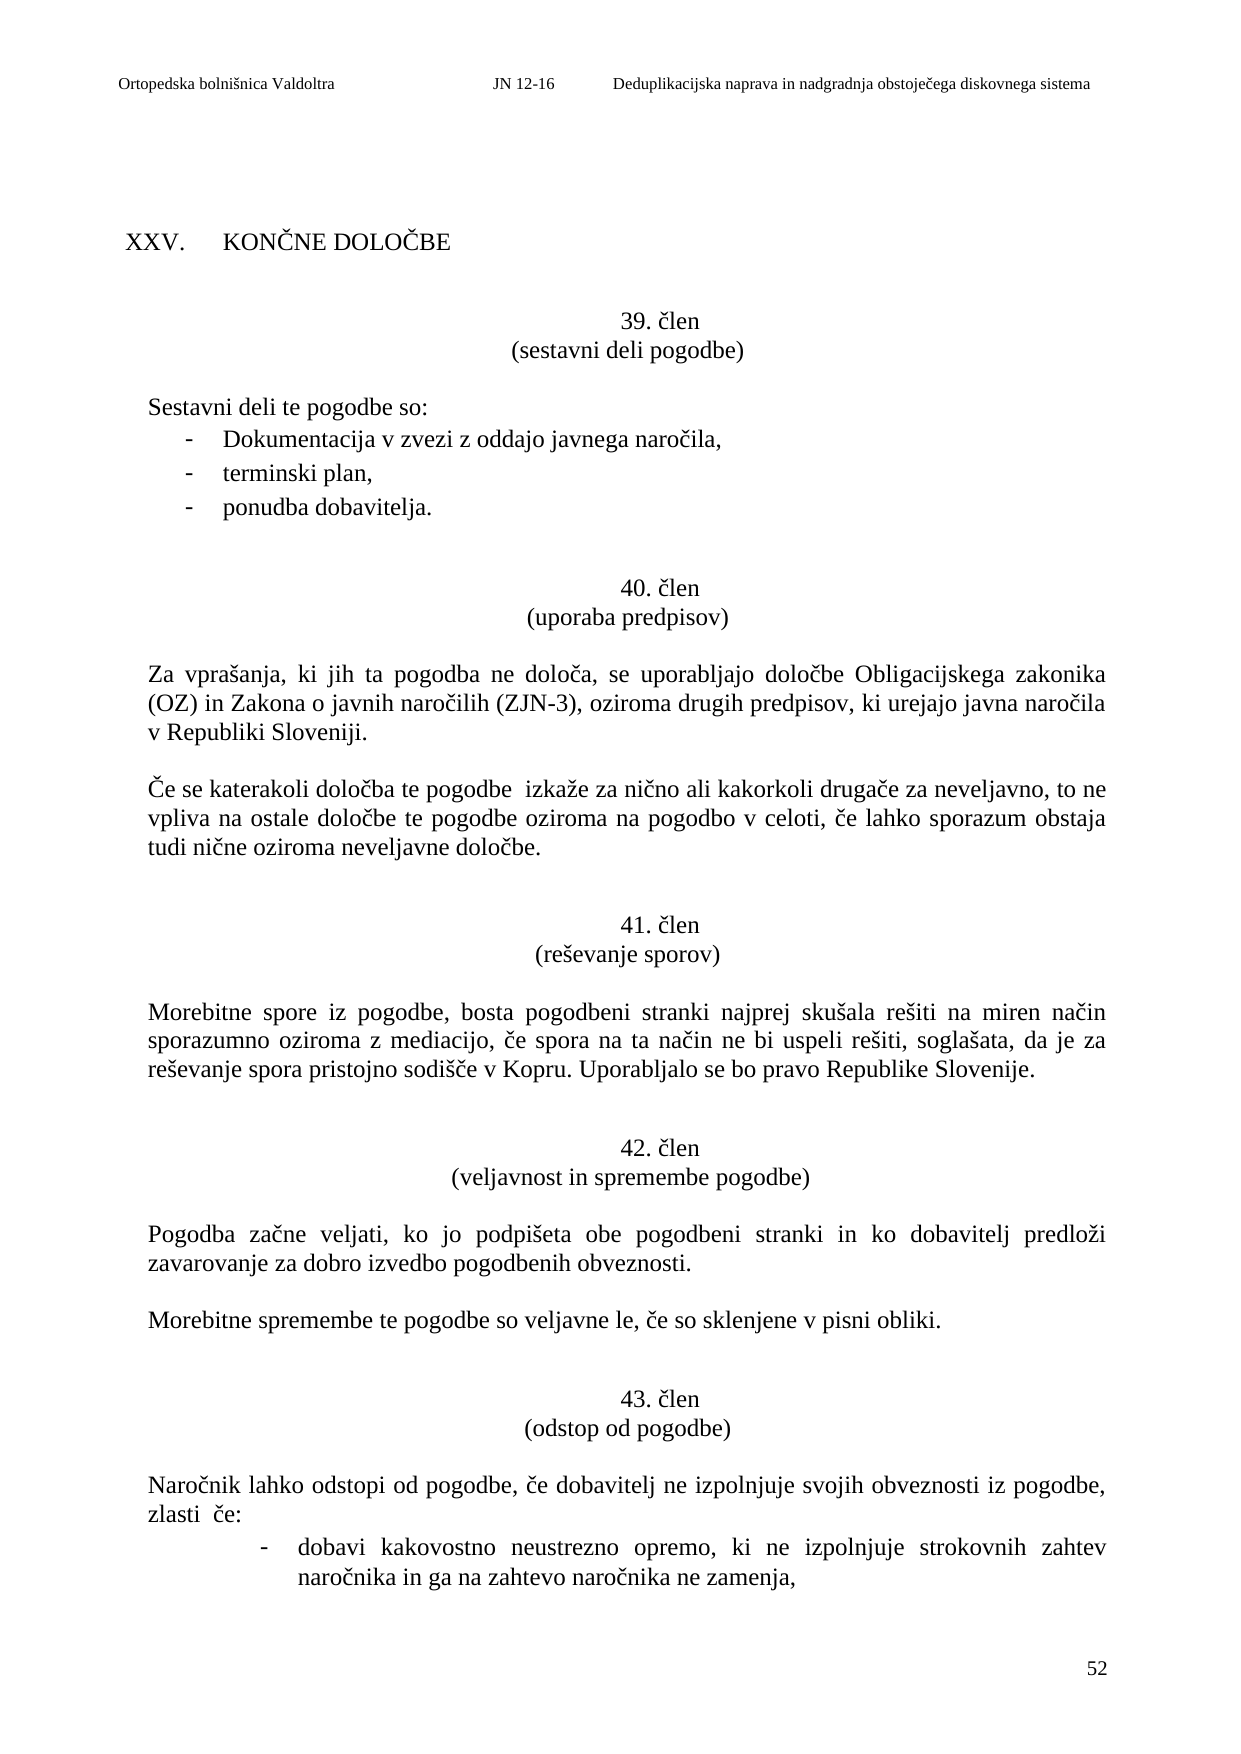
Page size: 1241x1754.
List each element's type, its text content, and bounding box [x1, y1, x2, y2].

list Dokumentacija v zvezi z oddajo javnega naročila, [185, 421, 1107, 455]
list člen [620, 573, 1107, 602]
text (odstop od pogodbe) [148, 1413, 1107, 1442]
text Če se katerakoli določba te pogodbe izkaže za nično ali kakorkoli drugače za neveljavno, to ne vpliva na ostale določbe te pogodbe oziroma na pogodbo v celoti, če lahko sporazum obstaja tudi nične oziroma neveljavne določbe. [148, 774, 1107, 861]
text Naročnik lahko odstopi od pogodbe, če dobavitelj ne izpolnjuje svojih obveznosti iz pogodbe, zlasti če: [148, 1471, 1107, 1528]
list terminski plan, [185, 455, 1107, 489]
text (uporaba predpisov) [148, 602, 1107, 631]
text Pogodba začne veljati, ko jo podpišeta obe pogodbeni stranki in ko dobavitelj predloži zavarovanje za dobro izvedbo pogodbenih obveznosti. [148, 1219, 1107, 1277]
text Morebitne spore iz pogodbe, bosta pogodbeni stranki najprej skušala rešiti na miren način sporazumno oziroma z mediacijo, če spora na ta način ne bi uspeli rešiti, soglašata, da je za reševanje spora pristojno sodišče v Kopru. Uporabljalo se bo pravo Republike Slovenije. [148, 997, 1107, 1083]
text Sestavni deli te pogodbe so: [148, 392, 1107, 421]
text Morebitne spremembe te pogodbe so veljavne le, če so sklenjene v pisni obliki. [148, 1306, 1107, 1334]
list člen [620, 306, 1107, 335]
list KONČNE DOLOČBE [185, 227, 1107, 256]
text (reševanje sporov) [148, 939, 1107, 968]
text (sestavni deli pogodbe) [148, 335, 1107, 363]
list člen [620, 1133, 1107, 1162]
list člen [620, 1384, 1107, 1413]
list dobavi kakovostno neustrezno opremo, ki ne izpolnjuje strokovnih zahtev naročnika in ga na zahtevo naročnika ne zamenja, [260, 1528, 1107, 1591]
text (veljavnost in spremembe pogodbe) [148, 1162, 1107, 1191]
list ponudba dobavitelja. [185, 489, 1107, 523]
text Za vprašanja, ki jih ta pogodba ne določa, se uporabljajo določbe Obligacijskega zakonika (OZ) in Zakona o javnih naročilih (ZJN-3), oziroma drugih predpisov, ki urejajo javna naročila v Republiki Sloveniji. [148, 659, 1107, 746]
list člen [620, 911, 1107, 939]
